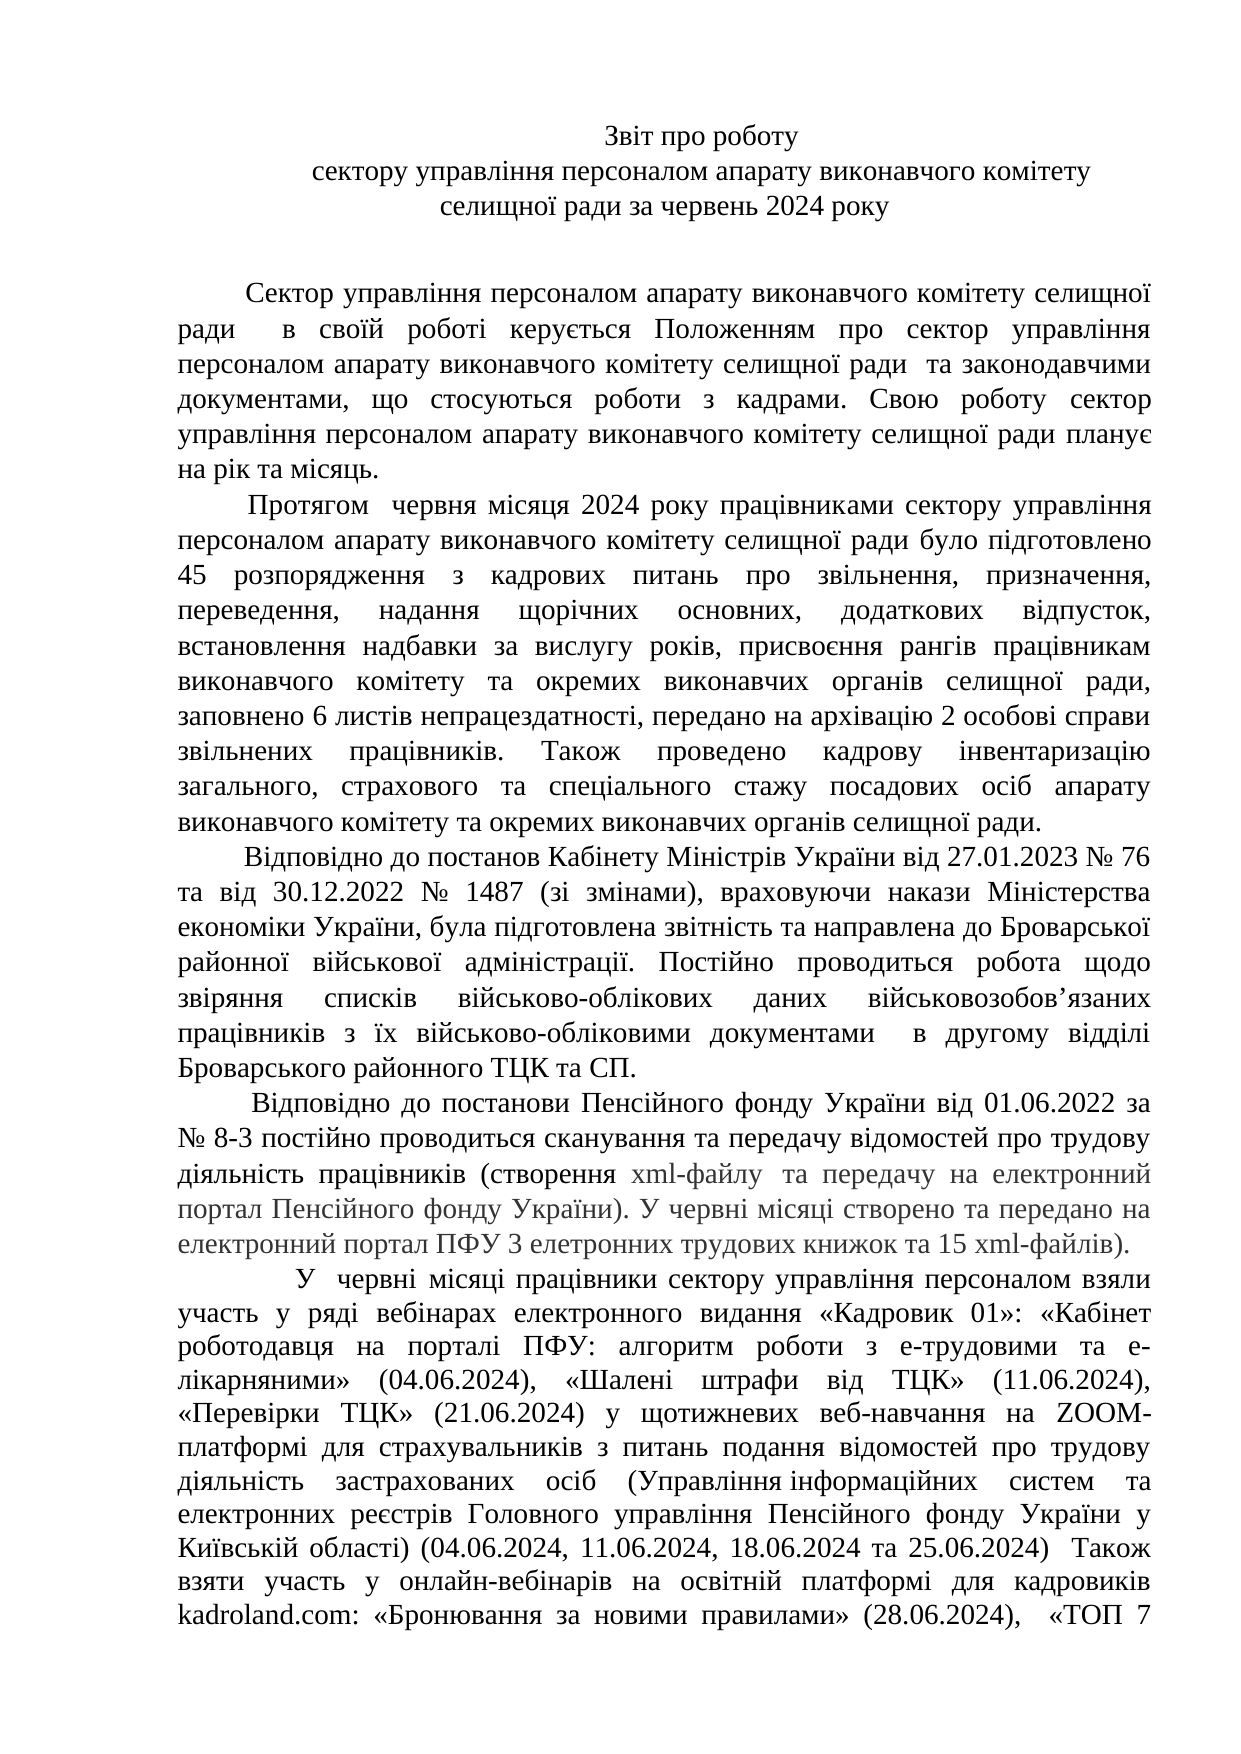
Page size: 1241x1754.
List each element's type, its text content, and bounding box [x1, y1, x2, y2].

text Протягом червня місяця 2024 року працівниками сектору управління персоналом апарату виконавчого комітету селищної ради було підготовлено 45 розпорядження з кадрових питань про звільнення, призначення, переведення, надання щорічних основних, додаткових відпусток, встановлення надбавки за вислугу років, присвоєння рангів працівникам виконавчого комітету та окремих виконавчих органів селищної ради, заповнено 6 листів непрацездатності, передано на архівацію 2 особові справи звільнених працівників. Також проведено кадрову інвентаризацію загального, страхового та спеціального стажу посадових осіб апарату виконавчого комітету та окремих виконавчих органів селищної ради. [177, 487, 1152, 837]
text Сектор управління персоналом апарату виконавчого комітету селищної ради в своїй роботі керується Положенням про сектор управління персоналом апарату виконавчого комітету селищної ради та законодавчими документами, що стосуються роботи з кадрами. Свою роботу сектор управління персоналом апарату виконавчого комітету селищної ради планує на рік та місяць. [177, 276, 1152, 485]
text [177, 1261, 1152, 1630]
text Відповідно до постанови Пенсійного фонду України від 01.06.2022 за № 8-3 постійно проводиться сканування та передачу відомостей про трудову діяльність працівників (створення xml-файлу та передачу на електронний портал Пенсійного фонду України). У червні місяці створено та передано на електронний портал ПФУ 3 елетронних трудових книжок та 15 xml-файлів). [177, 1224, 1152, 1260]
text сектору управління персоналом апарату виконавчого комітету селищної ради за червень 2024 року [177, 153, 1152, 222]
text Звіт про роботу [177, 118, 1152, 152]
text Відповідно до постанови Пенсійного фонду України від 01.06.2022 за № 8-3 постійно проводиться сканування та передачу відомостей про трудову діяльність працівників (створення xml-файлу та передачу на електронний портал Пенсійного фонду України). У червні місяці створено та передано на електронний портал ПФУ 3 елетронних трудових книжок та 15 xml-файлів). [177, 1085, 1152, 1191]
text Відповідно до постанов Кабінету Міністрів України від 27.01.2023 № 76 та від 30.12.2022 № 1487 (зі змінами), враховуючи накази Міністерства економіки України, була підготовлена звітність та направлена до Броварської районної військової адміністрації. Постійно проводиться робота щодо звіряння списків військово-облікових даних військовозобов’язаних працівників з їх військово-обліковими документами в другому відділі Броварського районного ТЦК та СП. [177, 839, 1152, 1084]
